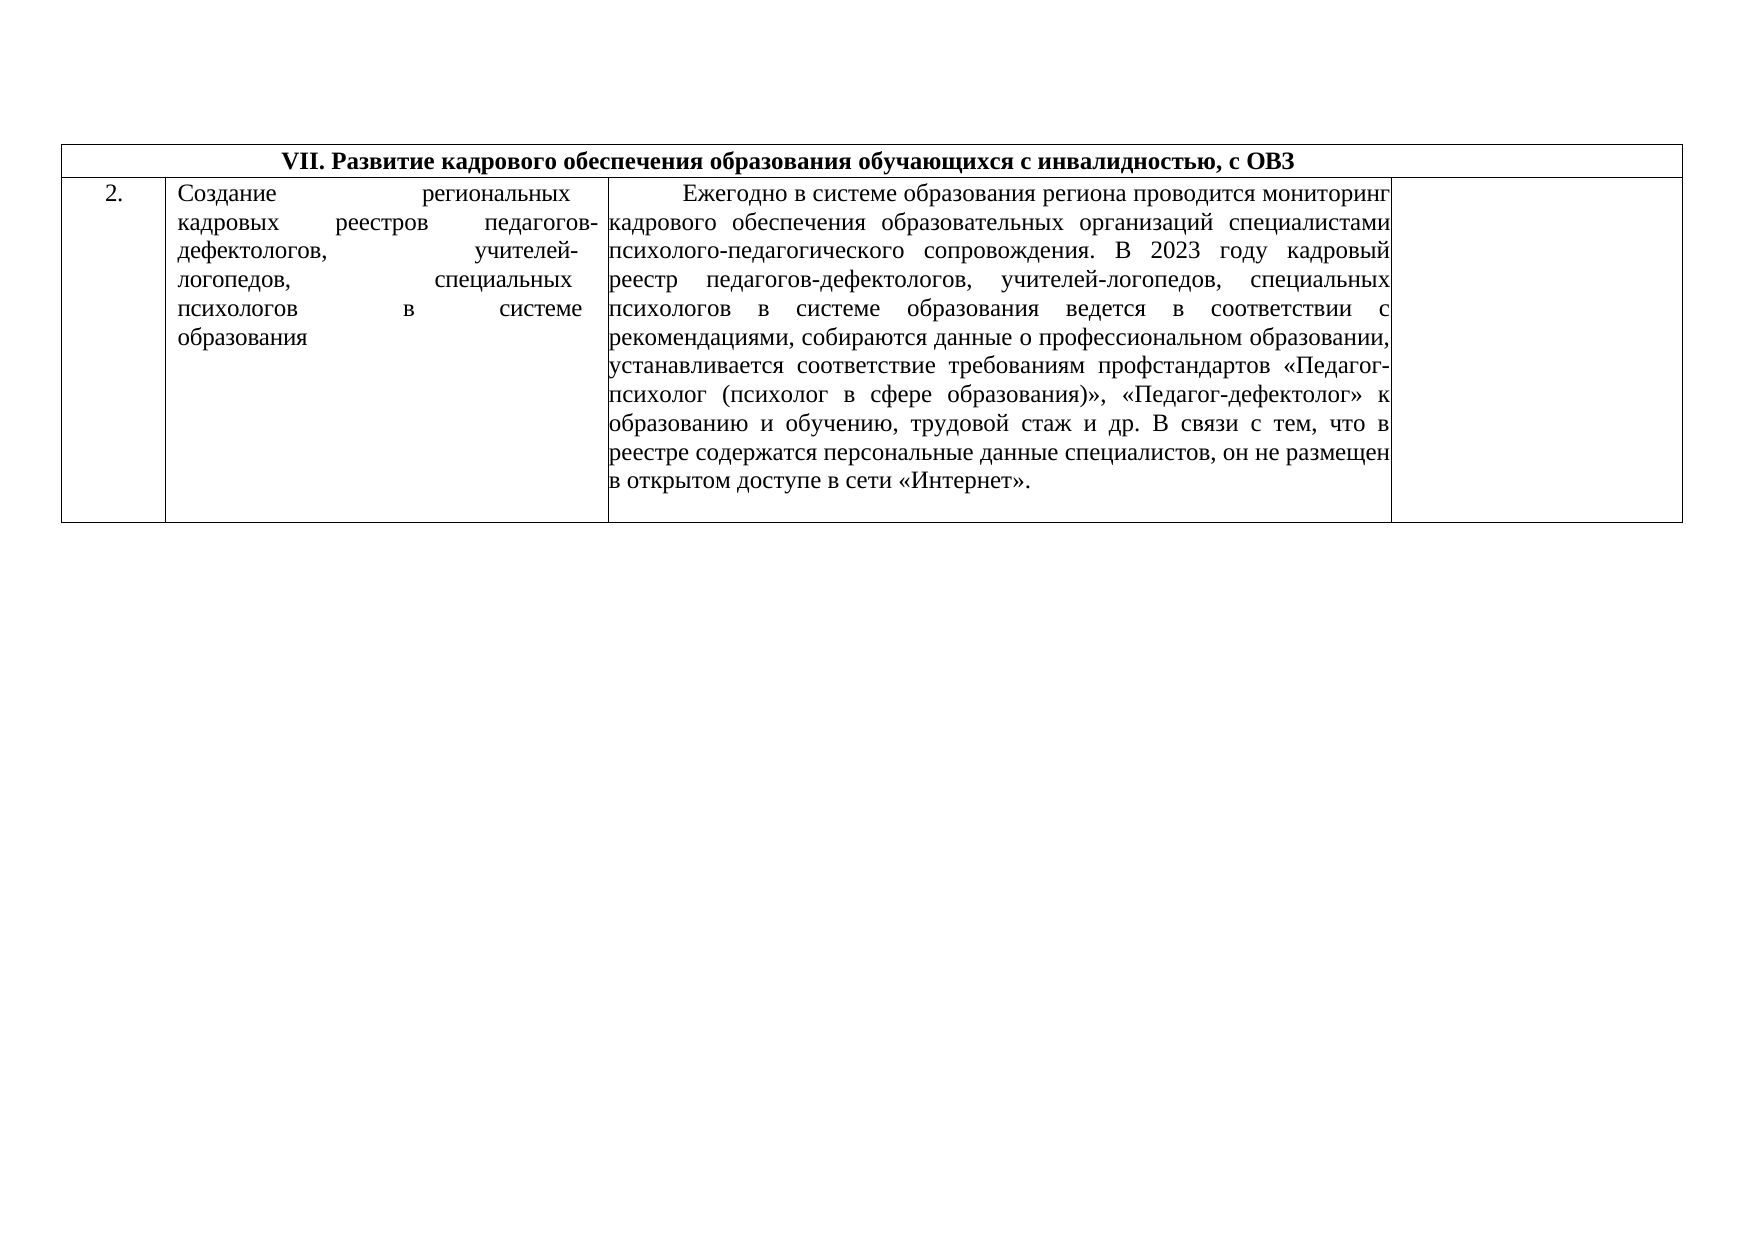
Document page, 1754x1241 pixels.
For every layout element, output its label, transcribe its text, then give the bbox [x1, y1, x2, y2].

table_cell 2. [62, 178, 165, 522]
table_header VII. Развитие кадрового обеспечения образования обучающихся с инвалидностью, с ОВЗ [62, 145, 1682, 177]
table_cell Ежегодно в системе образования региона проводится мониторинг кадрового обеспечения образовательных организаций специалистами психолого-педагогического сопровождения. В 2023 году кадровый реестр педагогов-дефектологов, учителей-логопедов, специальных психологов в системе образования ведется в соответствии с рекомендациями, собираются данные о профессиональном образовании, устанавливается соответствие требованиям профстандартов «Педагог-психолог (психолог в сфере образования)», «Педагог-дефектолог» к образованию и обучению, трудовой стаж и др. В связи с тем, что в реестре содержатся персональные данные специалистов, он не размещен в открытом доступе в сети «Интернет». [609, 178, 1391, 522]
table_cell [1392, 178, 1682, 522]
table_cell Создание региональных кадровых реестров педагогов- дефектологов, учителей- логопедов, специальных психологов в системе образования [166, 178, 608, 522]
